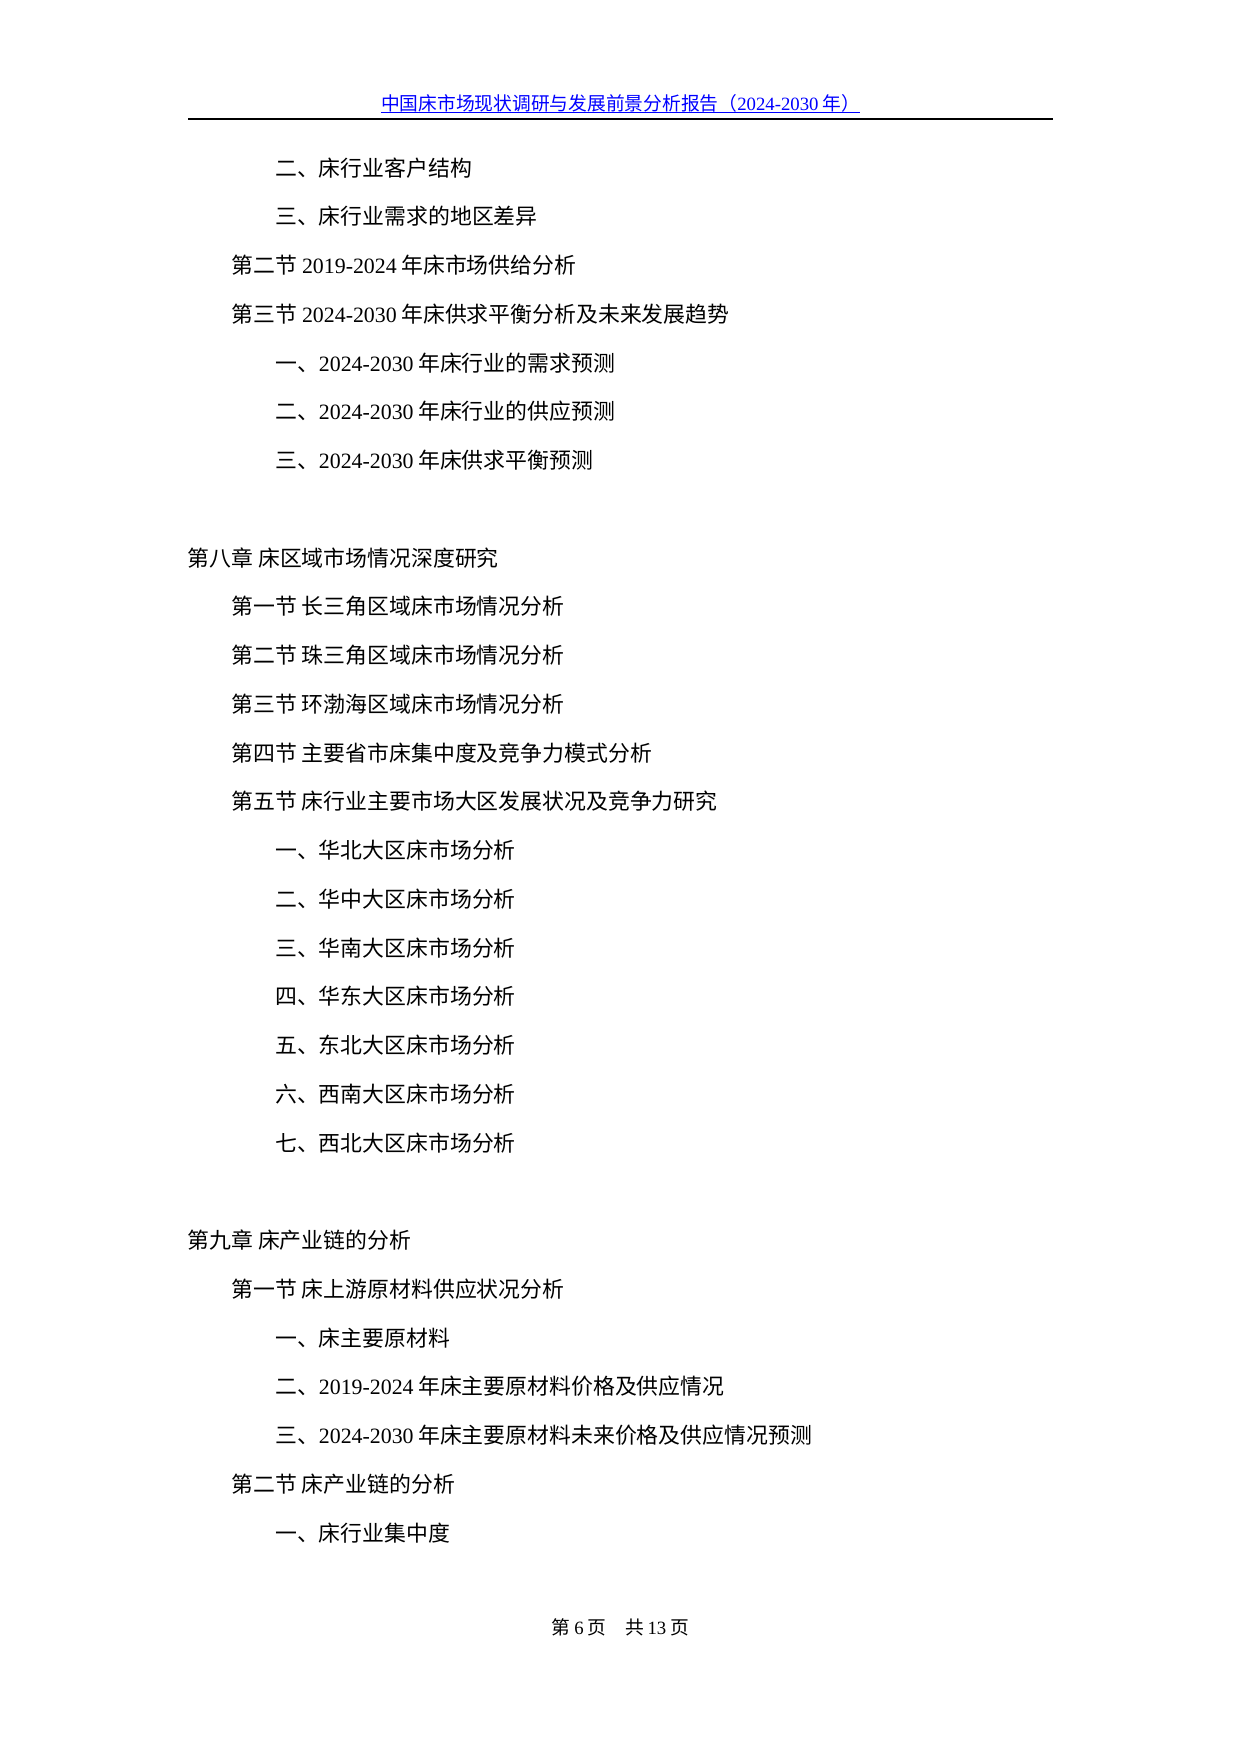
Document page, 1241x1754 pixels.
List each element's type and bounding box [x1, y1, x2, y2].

text [187, 150, 1053, 1548]
